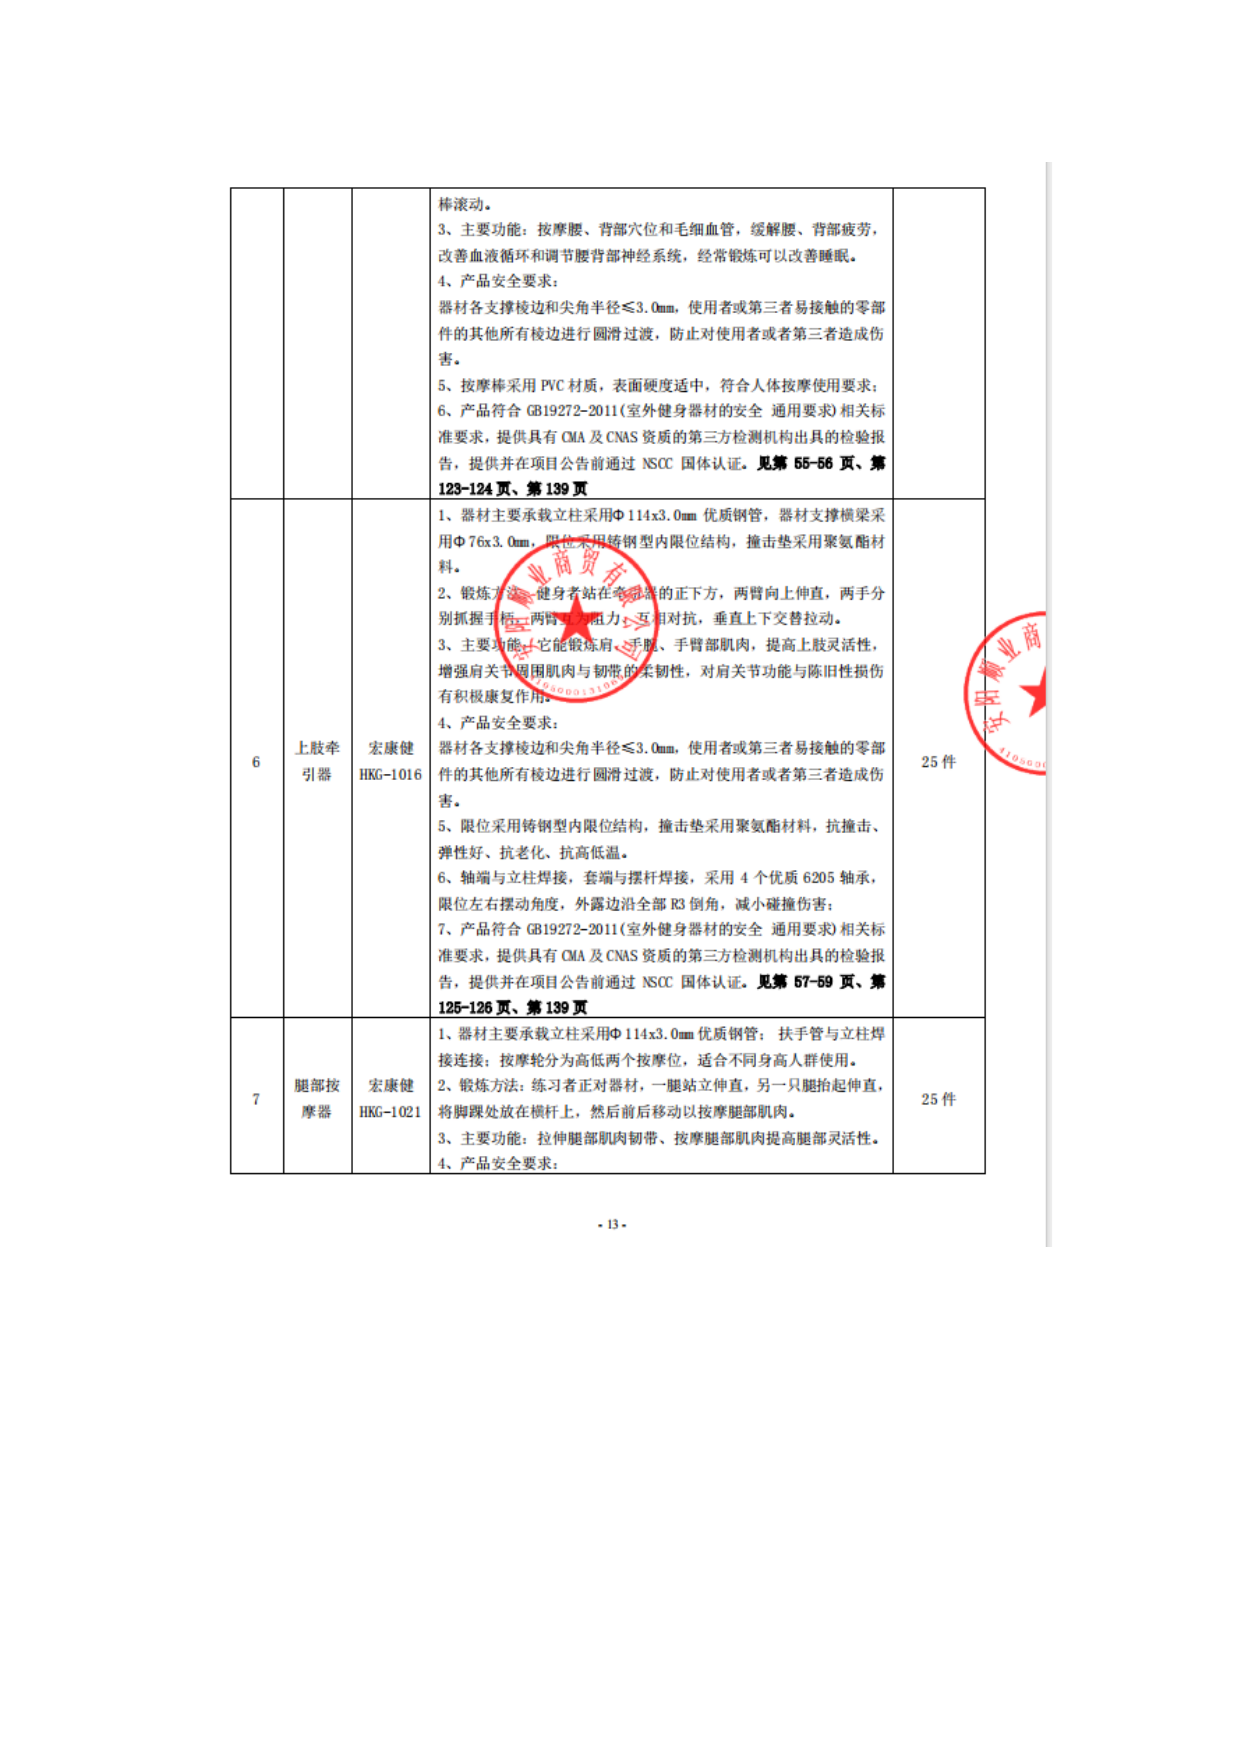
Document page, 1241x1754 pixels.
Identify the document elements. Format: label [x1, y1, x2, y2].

picture [187, 162, 1053, 1247]
